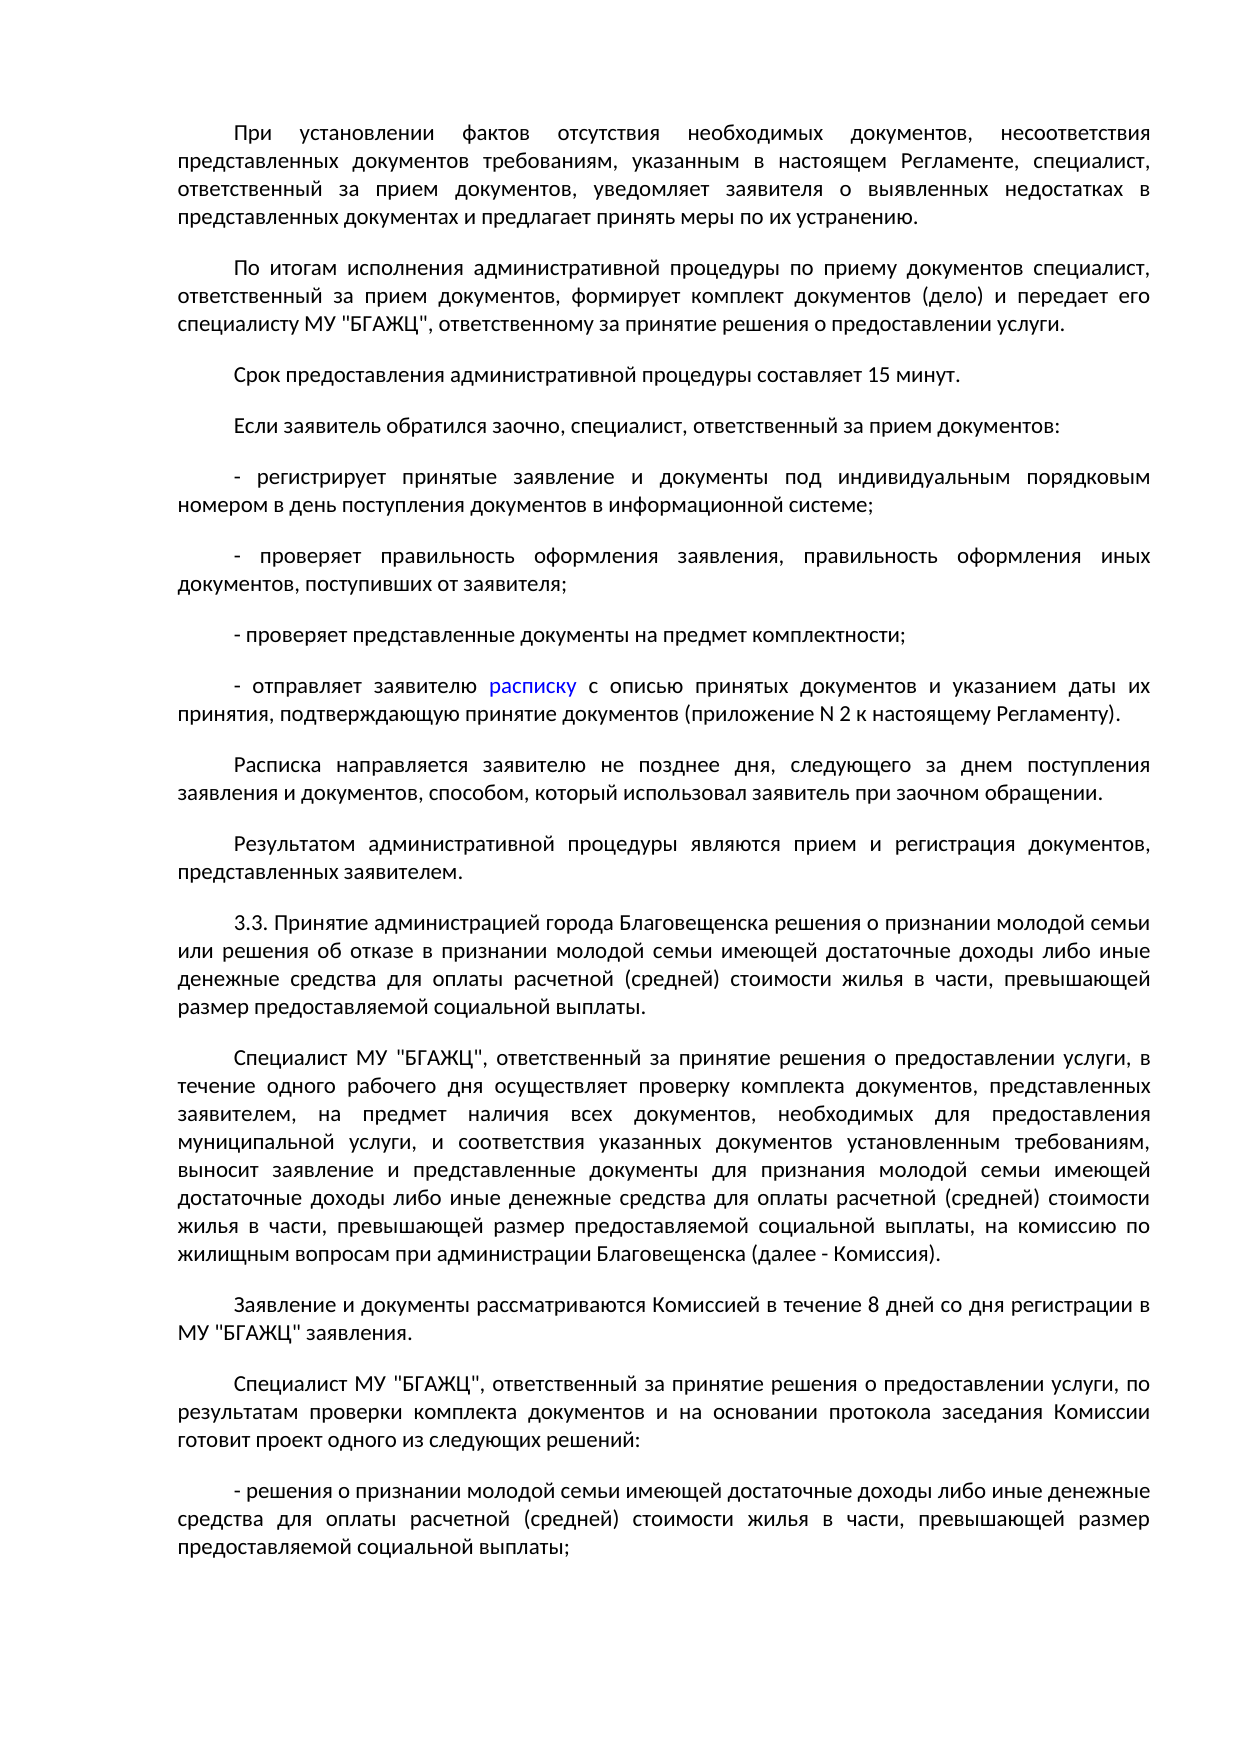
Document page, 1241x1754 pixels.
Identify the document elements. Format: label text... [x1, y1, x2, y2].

text Срок предоставления административной процедуры составляет 15 минут. [177, 360, 1152, 388]
text - отправляет заявителю расписку с описью принятых документов и указанием даты их принятия, подтверждающую принятие документов (приложение N 2 к настоящему Регламенту). [177, 671, 1152, 727]
text - проверяет правильность оформления заявления, правильность оформления иных документов, поступивших от заявителя; [177, 541, 1152, 597]
text Специалист МУ "БГАЖЦ", ответственный за принятие решения о предоставлении услуги, в течение одного рабочего дня осуществляет проверку комплекта документов, представленных заявителем, на предмет наличия всех документов, необходимых для предоставления муниципальной услуги, и соответствия указанных документов установленным требованиям, выносит заявление и представленные документы для признания молодой семьи имеющей достаточные доходы либо иные денежные средства для оплаты расчетной (средней) стоимости жилья в части, превышающей размер предоставляемой социальной выплаты, на комиссию по жилищным вопросам при администрации Благовещенска (далее - Комиссия). [177, 1043, 1152, 1267]
text 3.3. Принятие администрацией города Благовещенска решения о признании молодой семьи или решения об отказе в признании молодой семьи имеющей достаточные доходы либо иные денежные средства для оплаты расчетной (средней) стоимости жилья в части, превышающей размер предоставляемой социальной выплаты. [177, 908, 1152, 1020]
text Результатом административной процедуры являются прием и регистрация документов, представленных заявителем. [177, 829, 1152, 885]
text Специалист МУ "БГАЖЦ", ответственный за принятие решения о предоставлении услуги, по результатам проверки комплекта документов и на основании протокола заседания Комиссии готовит проект одного из следующих решений: [177, 1369, 1152, 1453]
text Заявление и документы рассматриваются Комиссией в течение 8 дней со дня регистрации в МУ "БГАЖЦ" заявления. [177, 1290, 1152, 1346]
text - проверяет представленные документы на предмет комплектности; [177, 620, 1152, 648]
text По итогам исполнения административной процедуры по приему документов специалист, ответственный за прием документов, формирует комплект документов (дело) и передает его специалисту МУ "БГАЖЦ", ответственному за принятие решения о предоставлении услуги. [177, 253, 1152, 337]
text - решения о признании молодой семьи имеющей достаточные доходы либо иные денежные средства для оплаты расчетной (средней) стоимости жилья в части, превышающей размер предоставляемой социальной выплаты; [177, 1476, 1152, 1560]
text Расписка направляется заявителю не позднее дня, следующего за днем поступления заявления и документов, способом, который использовал заявитель при заочном обращении. [177, 750, 1152, 806]
text Если заявитель обратился заочно, специалист, ответственный за прием документов: [177, 411, 1152, 439]
text При установлении фактов отсутствия необходимых документов, несоответствия представленных документов требованиям, указанным в настоящем Регламенте, специалист, ответственный за прием документов, уведомляет заявителя о выявленных недостатках в представленных документах и предлагает принять меры по их устранению. [177, 118, 1152, 230]
text - регистрирует принятые заявление и документы под индивидуальным порядковым номером в день поступления документов в информационной системе; [177, 462, 1152, 518]
